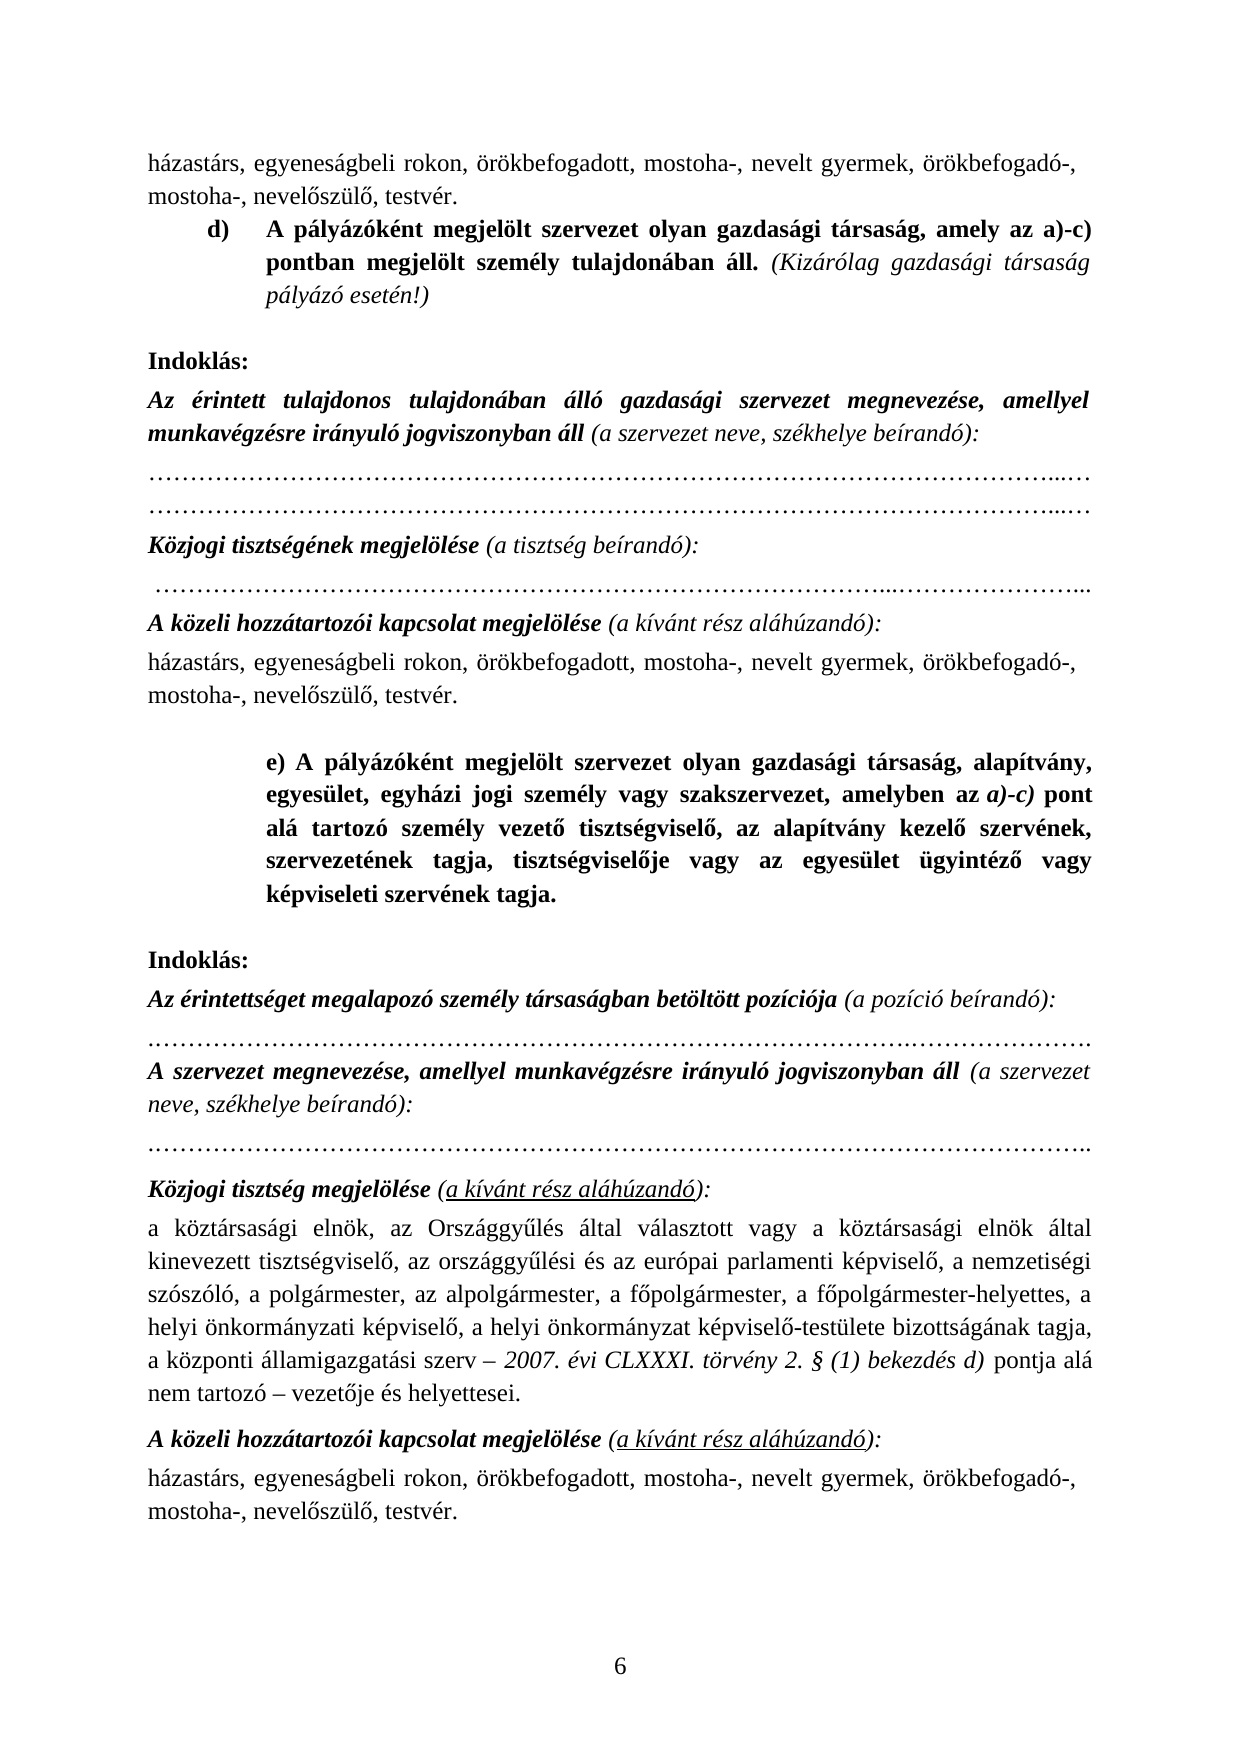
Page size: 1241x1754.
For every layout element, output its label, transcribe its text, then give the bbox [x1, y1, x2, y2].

list A pályázóként megjelölt szervezet olyan gazdasági társaság, amely az a)-c) pontban megjelölt személy tulajdonában áll. (Kizárólag gazdasági társaság pályázó esetén!) [207, 214, 1092, 308]
text A közeli hozzátartozói kapcsolat megjelölése (a kívánt rész aláhúzandó): [148, 608, 1092, 637]
text házastárs, egyeneságbeli rokon, örökbefogadott, mostoha-, nevelt gyermek, örökbefogadó-, mostoha-, nevelőszülő, testvér. [148, 647, 1077, 709]
text házastárs, egyeneságbeli rokon, örökbefogadott, mostoha-, nevelt gyermek, örökbefogadó-, mostoha-, nevelőszülő, testvér. [148, 148, 1077, 209]
text Indoklás: [148, 346, 1092, 374]
text e) A pályázóként megjelölt szervezet olyan gazdasági társaság, alapítvány, egyesület, egyházi jogi személy vagy szakszervezet, amelyben az a)-c) pont alá tartozó személy vezető tisztségviselő, az alapítvány kezelő szervének, szervezetének tagja, tisztségviselője vagy az egyesület ügyintéző vagy képviseleti szervének tagja. [266, 747, 1092, 907]
text A közeli hozzátartozói kapcsolat megjelölése (a kívánt rész aláhúzandó): [148, 1424, 1092, 1453]
text a köztársasági elnök, az Országgyűlés által választott vagy a köztársasági elnök által kinevezett tisztségviselő, az országgyűlési és az európai parlamenti képviselő, a nemzetiségi szószóló, a polgármester, az alpolgármester, a főpolgármester, a főpolgármester-helyettes, a helyi önkormányzati képviselő, a helyi önkormányzat képviselő-testülete bizottságának tagja, a központi államigazgatási szerv – 2007. évi CLXXXI. törvény 2. § (1) bekezdés d) pontja alá nem tartozó – vezetője és helyettesei. [148, 1213, 1092, 1407]
text Az érintettséget megalapozó személy társaságban betöltött pozíciója (a pozíció beírandó): [148, 984, 1092, 1013]
text Indoklás: [148, 945, 1092, 973]
text .……………………………………………………………………………….…………………. [148, 1023, 1092, 1052]
text Közjogi tisztség megjelölése (a kívánt rész aláhúzandó): [148, 1174, 1092, 1203]
text ……………………………………………………………………………...…………………... [148, 569, 1092, 598]
text Az érintett tulajdonos tulajdonában álló gazdasági szervezet megnevezése, amellyel munkavégzésre irányuló jogviszonyban áll (a szervezet neve, székhelye beírandó): [148, 385, 1092, 447]
text házastárs, egyeneságbeli rokon, örökbefogadott, mostoha-, nevelt gyermek, örökbefogadó-, mostoha-, nevelőszülő, testvér. [148, 1463, 1077, 1525]
text Közjogi tisztségének megjelölése (a tisztség beírandó): [148, 530, 1092, 558]
text A szervezet megnevezése, amellyel munkavégzésre irányuló jogviszonyban áll (a szervezet neve, székhelye beírandó): [148, 1056, 1092, 1118]
text ………………………………………………………………………………………………...… [148, 490, 1092, 519]
text ………………………………………………………………………………………………...… [148, 457, 1092, 486]
text .………………………………………………………………………………………………….. [148, 1128, 1092, 1157]
